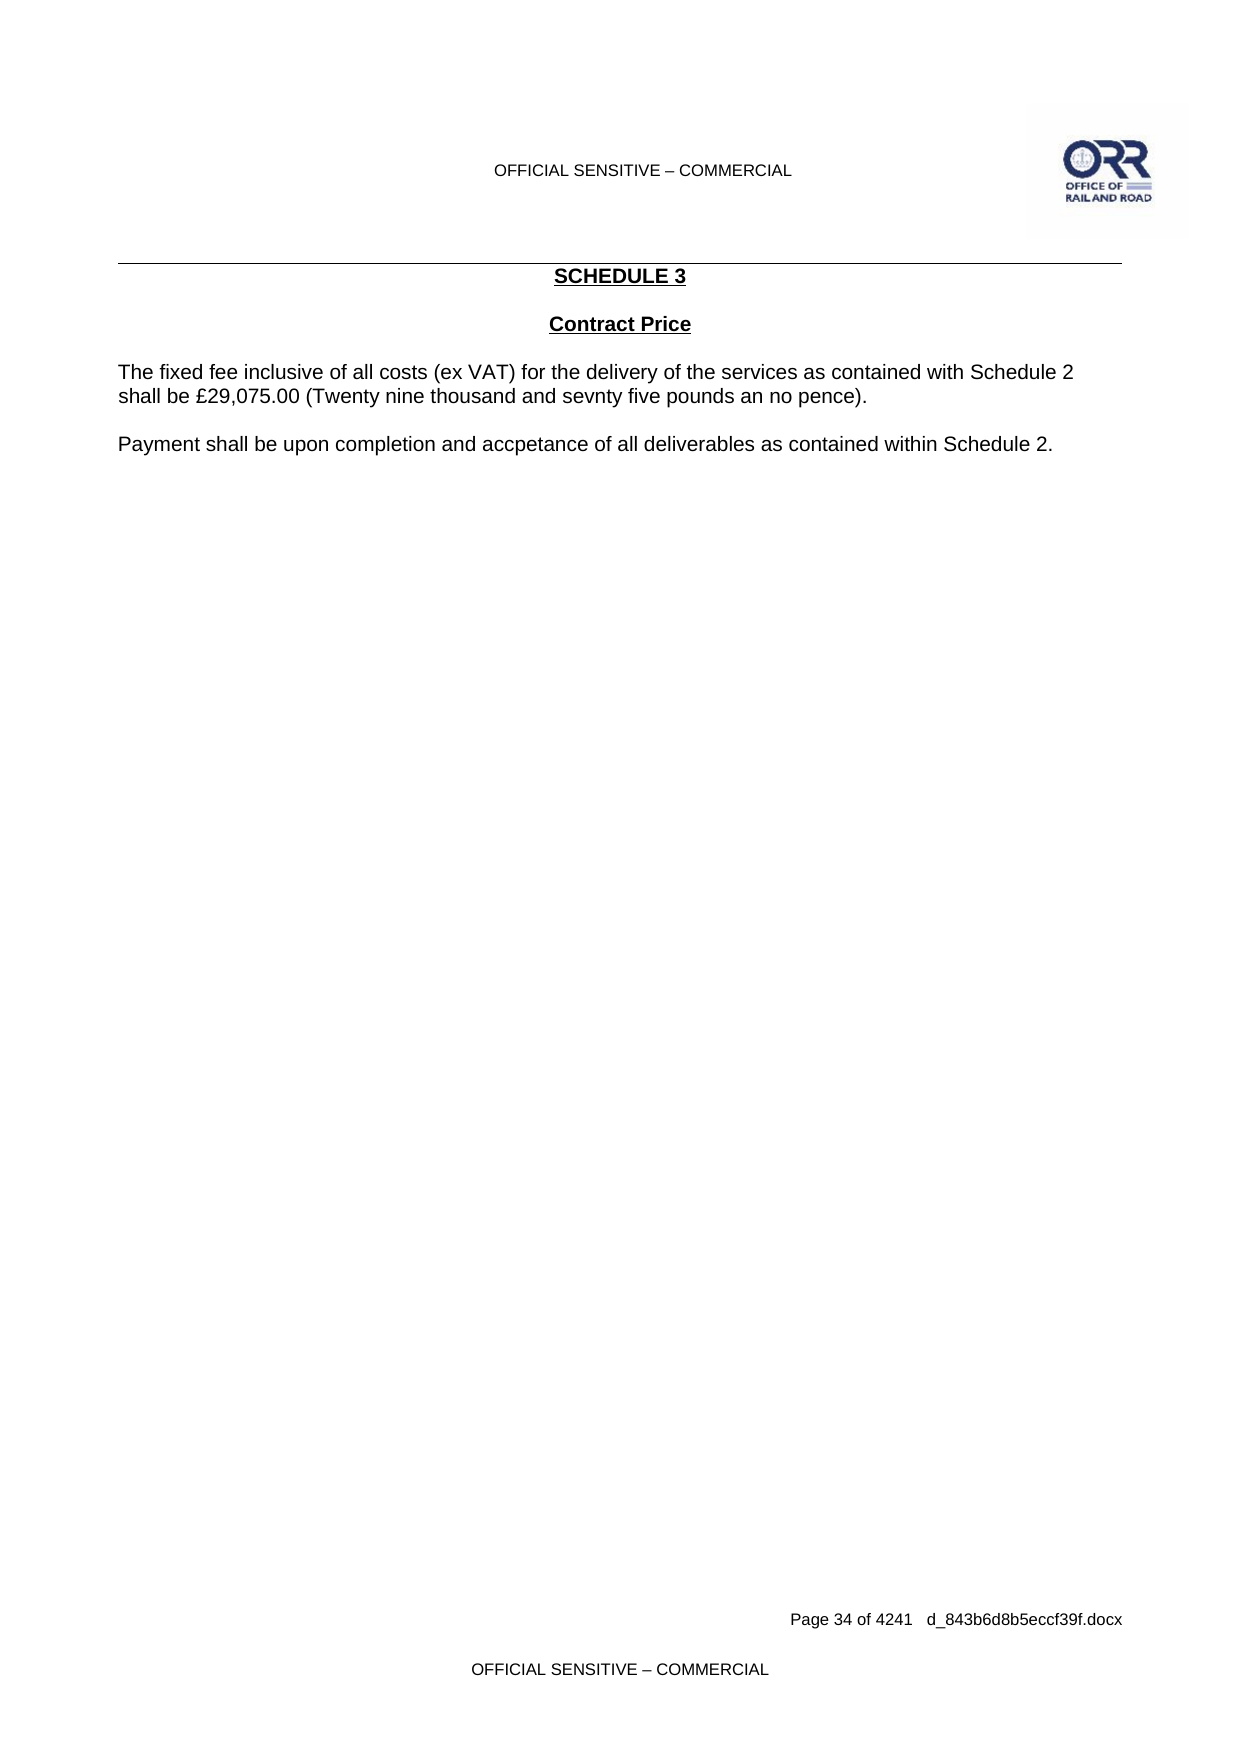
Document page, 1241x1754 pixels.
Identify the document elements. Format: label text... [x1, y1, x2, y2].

text Contract Price [118, 312, 1122, 336]
picture [1026, 103, 1189, 239]
text SCHEDULE 3 [118, 264, 1122, 288]
text The fixed fee inclusive of all costs (ex VAT) for the delivery of the services as contained with Schedule 2 shall be £29,075.00 (Twenty nine thousand and sevnty five pounds an no pence). [118, 360, 1122, 408]
text Payment shall be upon completion and accpetance of all deliverables as contained within Schedule 2. [118, 432, 1122, 456]
